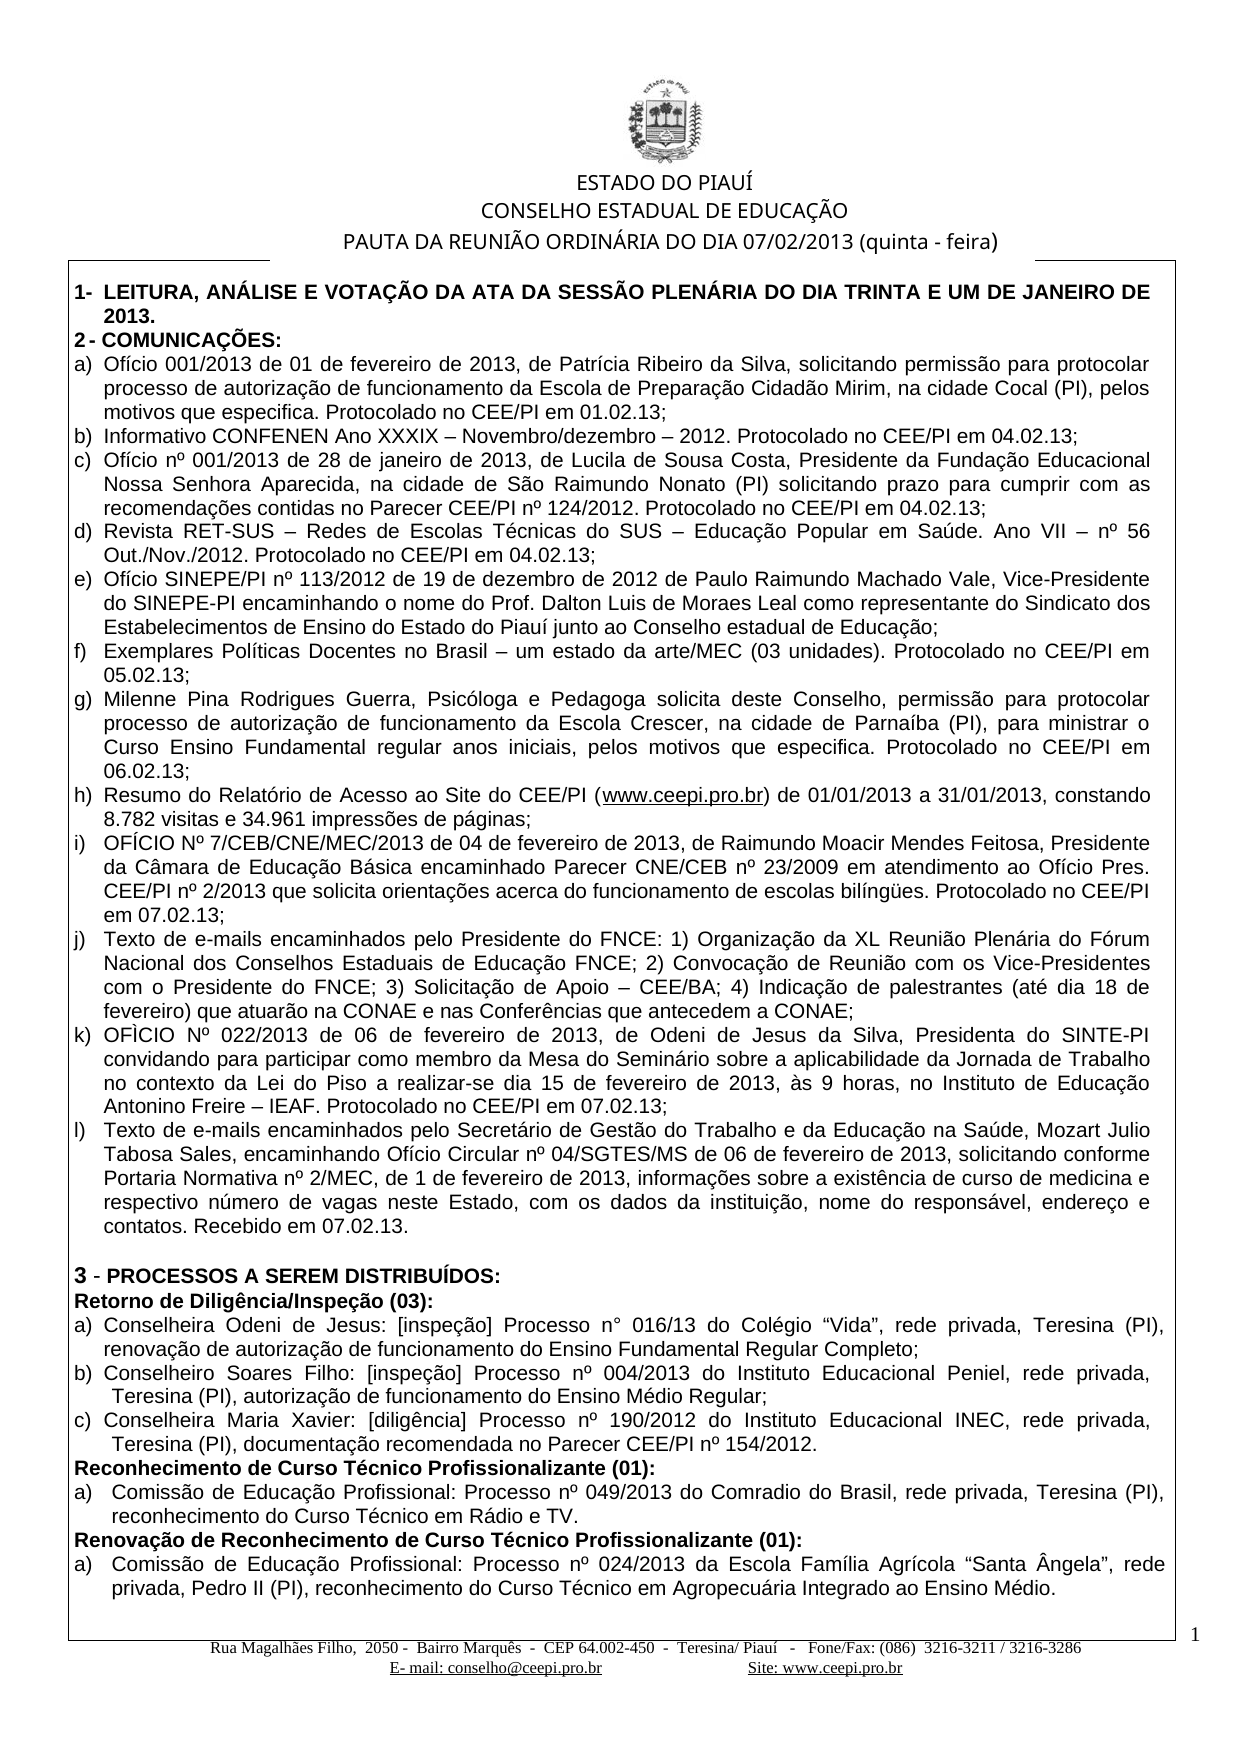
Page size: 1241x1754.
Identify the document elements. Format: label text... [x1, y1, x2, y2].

list Comissão de Educação Profissional: Processo nº 024/2013 da Escola Família Agrícola “Santa Ângela”, rede privada, Pedro II (PI), reconhecimento do Curso Técnico em Agropecuária Integrado ao Ensino Médio. [74, 1552, 1166, 1600]
list Informativo CONFENEN Ano XXXIX – Novembro/dezembro – 2012. Protocolado no CEE/PI em 04.02.13; [74, 423, 1166, 447]
picture [623, 75, 706, 168]
list LEITURA, ANÁLISE E VOTAÇÃO DA ATA DA SESSÃO PLENÁRIA DO DIA TRINTA E UM DE JANEIRO DE 2013. [74, 280, 1152, 328]
text Retorno de Diligência/Inspeção (03): [74, 1288, 1152, 1312]
list OFÌCIO Nº 022/2013 de 06 de fevereiro de 2013, de Odeni de Jesus da Silva, Presidenta do SINTE-PI convidando para participar como membro da Mesa do Seminário sobre a aplicabilidade da Jornada de Trabalho no contexto da Lei do Piso a realizar-se dia 15 de fevereiro de 2013, às 9 horas, no Instituto de Educação Antonino Freire – IEAF. Protocolado no CEE/PI em 07.02.13; [74, 1022, 1152, 1118]
list Ofício nº 001/2013 de 28 de janeiro de 2013, de Lucila de Sousa Costa, Presidente da Fundação Educacional Nossa Senhora Aparecida, na cidade de São Raimundo Nonato (PI) solicitando prazo para cumprir com as recomendações contidas no Parecer CEE/PI nº 124/2012. Protocolado no CEE/PI em 04.02.13; [74, 447, 1152, 519]
text 3 - PROCESSOS A SEREM DISTRIBUÍDOS: [74, 1262, 1152, 1288]
list Milenne Pina Rodrigues Guerra, Psicóloga e Pedagoga solicita deste Conselho, permissão para protocolar processo de autorização de funcionamento da Escola Crescer, na cidade de Parnaíba (PI), para ministrar o Curso Ensino Fundamental regular anos iniciais, pelos motivos que especifica. Protocolado no CEE/PI em 06.02.13; [74, 687, 1152, 783]
list Exemplares Políticas Docentes no Brasil – um estado da arte/MEC (03 unidades). Protocolado no CEE/PI em 05.02.13; [74, 639, 1152, 687]
list Comissão de Educação Profissional: Processo nº 049/2013 do Comradio do Brasil, rede privada, Teresina (PI), reconhecimento do Curso Técnico em Rádio e TV. [74, 1480, 1166, 1528]
list Conselheiro Soares Filho: [inspeção] Processo nº 004/2013 do Instituto Educacional Peniel, rede privada, Teresina (PI), autorização de funcionamento do Ensino Médio Regular; [74, 1360, 1152, 1408]
list Ofício SINEPE/PI nº 113/2012 de 19 de dezembro de 2012 de Paulo Raimundo Machado Vale, Vice-Presidente do SINEPE-PI encaminhando o nome do Prof. Dalton Luis de Moraes Leal como representante do Sindicato dos Estabelecimentos de Ensino do Estado do Piauí junto ao Conselho estadual de Educação; [74, 567, 1152, 639]
text Reconhecimento de Curso Técnico Profissionalizante (01): [74, 1456, 1166, 1480]
list Ofício 001/2013 de 01 de fevereiro de 2013, de Patrícia Ribeiro da Silva, solicitando permissão para protocolar processo de autorização de funcionamento da Escola de Preparação Cidadão Mirim, na cidade Cocal (PI), pelos motivos que especifica. Protocolado no CEE/PI em 01.02.13; [74, 352, 1152, 423]
text Renovação de Reconhecimento de Curso Técnico Profissionalizante (01): [74, 1528, 1166, 1552]
list OFÍCIO Nº 7/CEB/CNE/MEC/2013 de 04 de fevereiro de 2013, de Raimundo Moacir Mendes Feitosa, Presidente da Câmara de Educação Básica encaminhado Parecer CNE/CEB nº 23/2009 em atendimento ao Ofício Pres. CEE/PI nº 2/2013 que solicita orientações acerca do funcionamento de escolas bilíngües. Protocolado no CEE/PI em 07.02.13; [74, 831, 1152, 927]
list Texto de e-mails encaminhados pelo Presidente do FNCE: 1) Organização da XL Reunião Plenária do Fórum Nacional dos Conselhos Estaduais de Educação FNCE; 2) Convocação de Reunião com os Vice-Presidentes com o Presidente do FNCE; 3) Solicitação de Apoio – CEE/BA; 4) Indicação de palestrantes (até dia 18 de fevereiro) que atuarão na CONAE e nas Conferências que antecedem a CONAE; [74, 927, 1152, 1022]
list Texto de e-mails encaminhados pelo Secretário de Gestão do Trabalho e da Educação na Saúde, Mozart Julio Tabosa Sales, encaminhando Ofício Circular nº 04/SGTES/MS de 06 de fevereiro de 2013, solicitando conforme Portaria Normativa nº 2/MEC, de 1 de fevereiro de 2013, informações sobre a existência de curso de medicina e respectivo número de vagas neste Estado, com os dados da instituição, nome do responsável, endereço e contatos. Recebido em 07.02.13. [74, 1118, 1152, 1238]
list Revista RET-SUS – Redes de Escolas Técnicas do SUS – Educação Popular em Saúde. Ano VII – nº 56 Out./Nov./2012. Protocolado no CEE/PI em 04.02.13; [74, 519, 1152, 567]
list Resumo do Relatório de Acesso ao Site do CEE/PI (www.ceepi.pro.br) de 01/01/2013 a 31/01/2013, constando 8.782 visitas e 34.961 impressões de páginas; [74, 783, 1152, 831]
list Conselheira Maria Xavier: [diligência] Processo nº 190/2012 do Instituto Educacional INEC, rede privada, Teresina (PI), documentação recomendada no Parecer CEE/PI nº 154/2012. [74, 1408, 1152, 1456]
list - COMUNICAÇÕES: [74, 328, 1166, 352]
list Conselheira Odeni de Jesus: [inspeção] Processo n° 016/13 do Colégio “Vida”, rede privada, Teresina (PI), renovação de autorização de funcionamento do Ensino Fundamental Regular Completo; [74, 1312, 1166, 1360]
